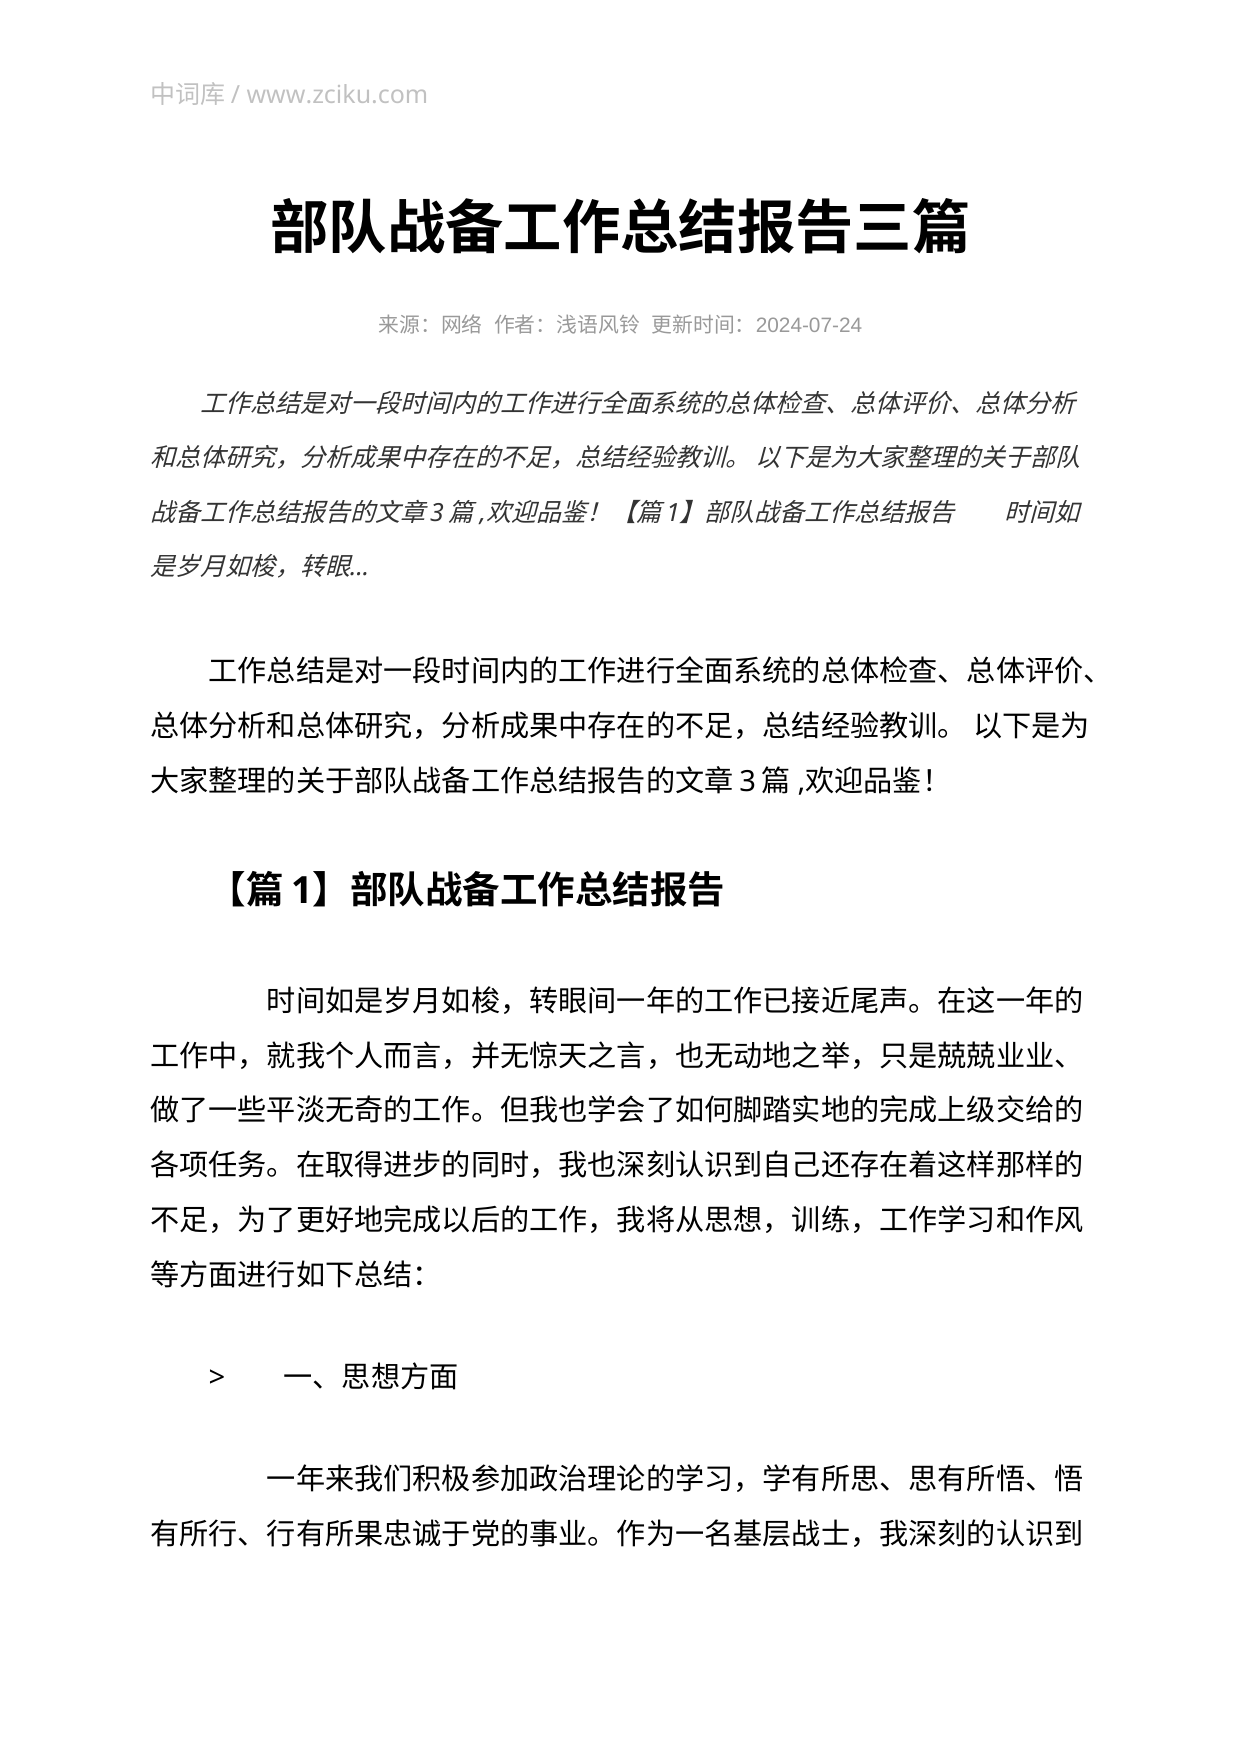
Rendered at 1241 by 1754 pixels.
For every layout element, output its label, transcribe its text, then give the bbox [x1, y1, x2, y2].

text > 一、思想方面 [150, 1353, 1090, 1396]
text 【篇1】部队战备工作总结报告 [150, 859, 1090, 914]
text 来源：网络 作者：浅语风铃 更新时间：2024-07-24 [150, 313, 1090, 337]
text 工作总结是对一段时间内的工作进行全面系统的总体检查、总体评价、总体分析和总体研究，分析成果中存在的不足，总结经验教训。 以下是为大家整理的关于部队战备工作总结报告的文章3篇 ,欢迎品鉴！【篇1】部队战备工作总结报告 时间如是岁月如梭，转眼... [150, 383, 1090, 583]
subtitle 部队战备工作总结报告三篇 [150, 181, 1090, 266]
text 工作总结是对一段时间内的工作进行全面系统的总体检查、总体评价、总体分析和总体研究，分析成果中存在的不足，总结经验教训。 以下是为大家整理的关于部队战备工作总结报告的文章3篇 ,欢迎品鉴！ [150, 648, 1090, 800]
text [150, 1455, 1090, 1553]
text 时间如是岁月如梭，转眼间一年的工作已接近尾声。在这一年的工作中，就我个人而言，并无惊天之言，也无动地之举，只是兢兢业业、做了一些平淡无奇的工作。但我也学会了如何脚踏实地的完成上级交给的各项任务。在取得进步的同时，我也深刻认识到自己还存在着这样那样的不足，为了更好地完成以后的工作，我将从思想，训练，工作学习和作风等方面进行如下总结： [150, 977, 1090, 1294]
